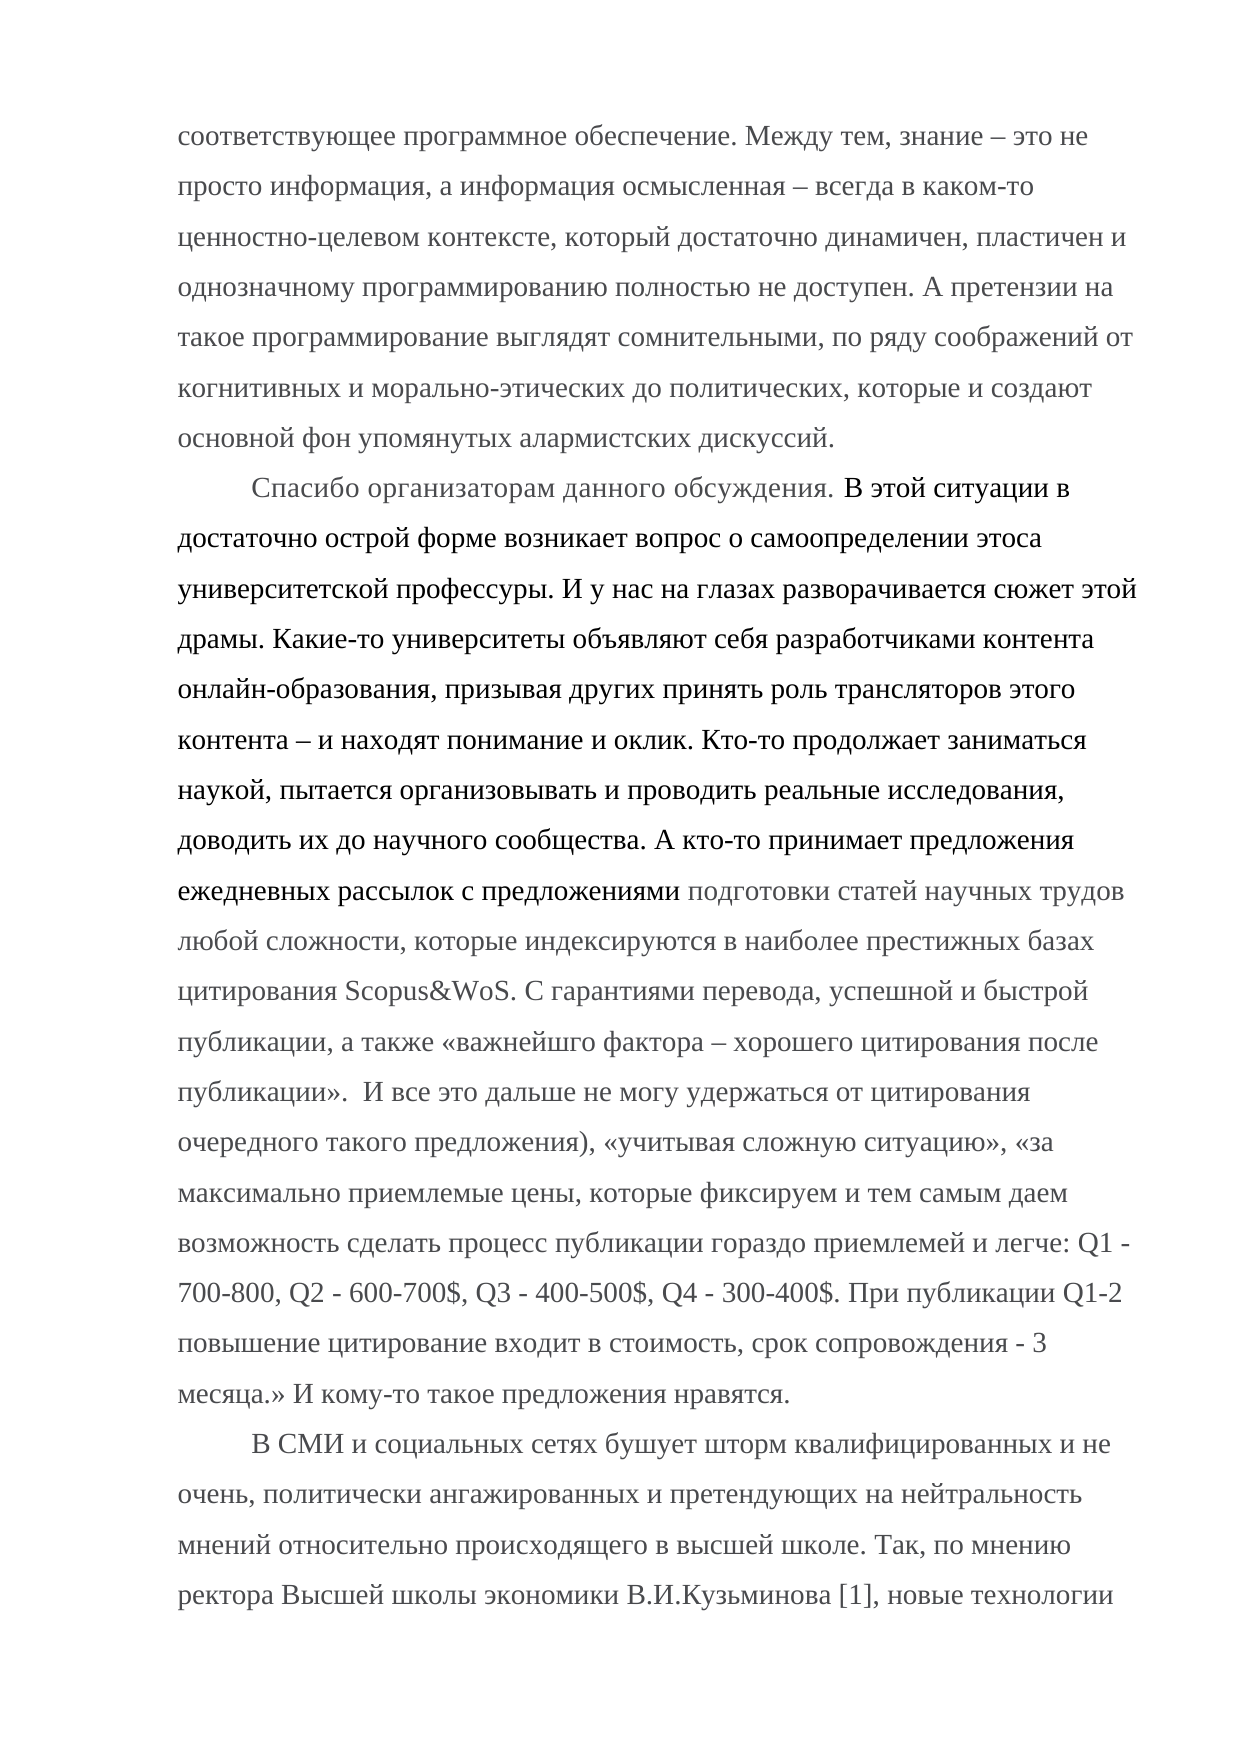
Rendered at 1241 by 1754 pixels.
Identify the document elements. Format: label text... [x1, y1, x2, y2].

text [177, 118, 1152, 453]
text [177, 1426, 1152, 1611]
text Спасибо организаторам данного обсуждения. В этой ситуации в достаточно острой форме возникает вопрос о самоопределении этоса университетской профессуры. И у нас на глазах разворачивается сюжет этой драмы. Какие-то университеты объявляют себя разработчиками контента онлайн-образования, призывая других принять роль трансляторов этого контента – и находят понимание и оклик. Кто-то продолжает заниматься наукой, пытается организовывать и проводить реальные исследования, доводить их до научного сообщества. А кто-то принимает предложения ежедневных рассылок с предложениями подготовки статей научных трудов любой сложности, которые индексируются в наиболее престижных базах цитирования Scopus&WoS. С гарантиями перевода, успешной и быстрой публикации, а также «важнейшго фактора – хорошего цитирования после публикации». И все это дальше не могу удержаться от цитирования очередного такого предложения), «учитывая сложную ситуацию», «за максимально приемлемые цены, которые фиксируем и тем самым даем возможность сделать процесс публикации гораздо приемлемей и легче: Q1 - 700-800, Q2 - 600-700$, Q3 - 400-500$, Q4 - 300-400$. При публикации Q1-2 повышение цитирование входит в стоимость, срок сопровождения - 3 месяца.» И кому-то такое предложения нравятся. [177, 470, 1152, 1409]
